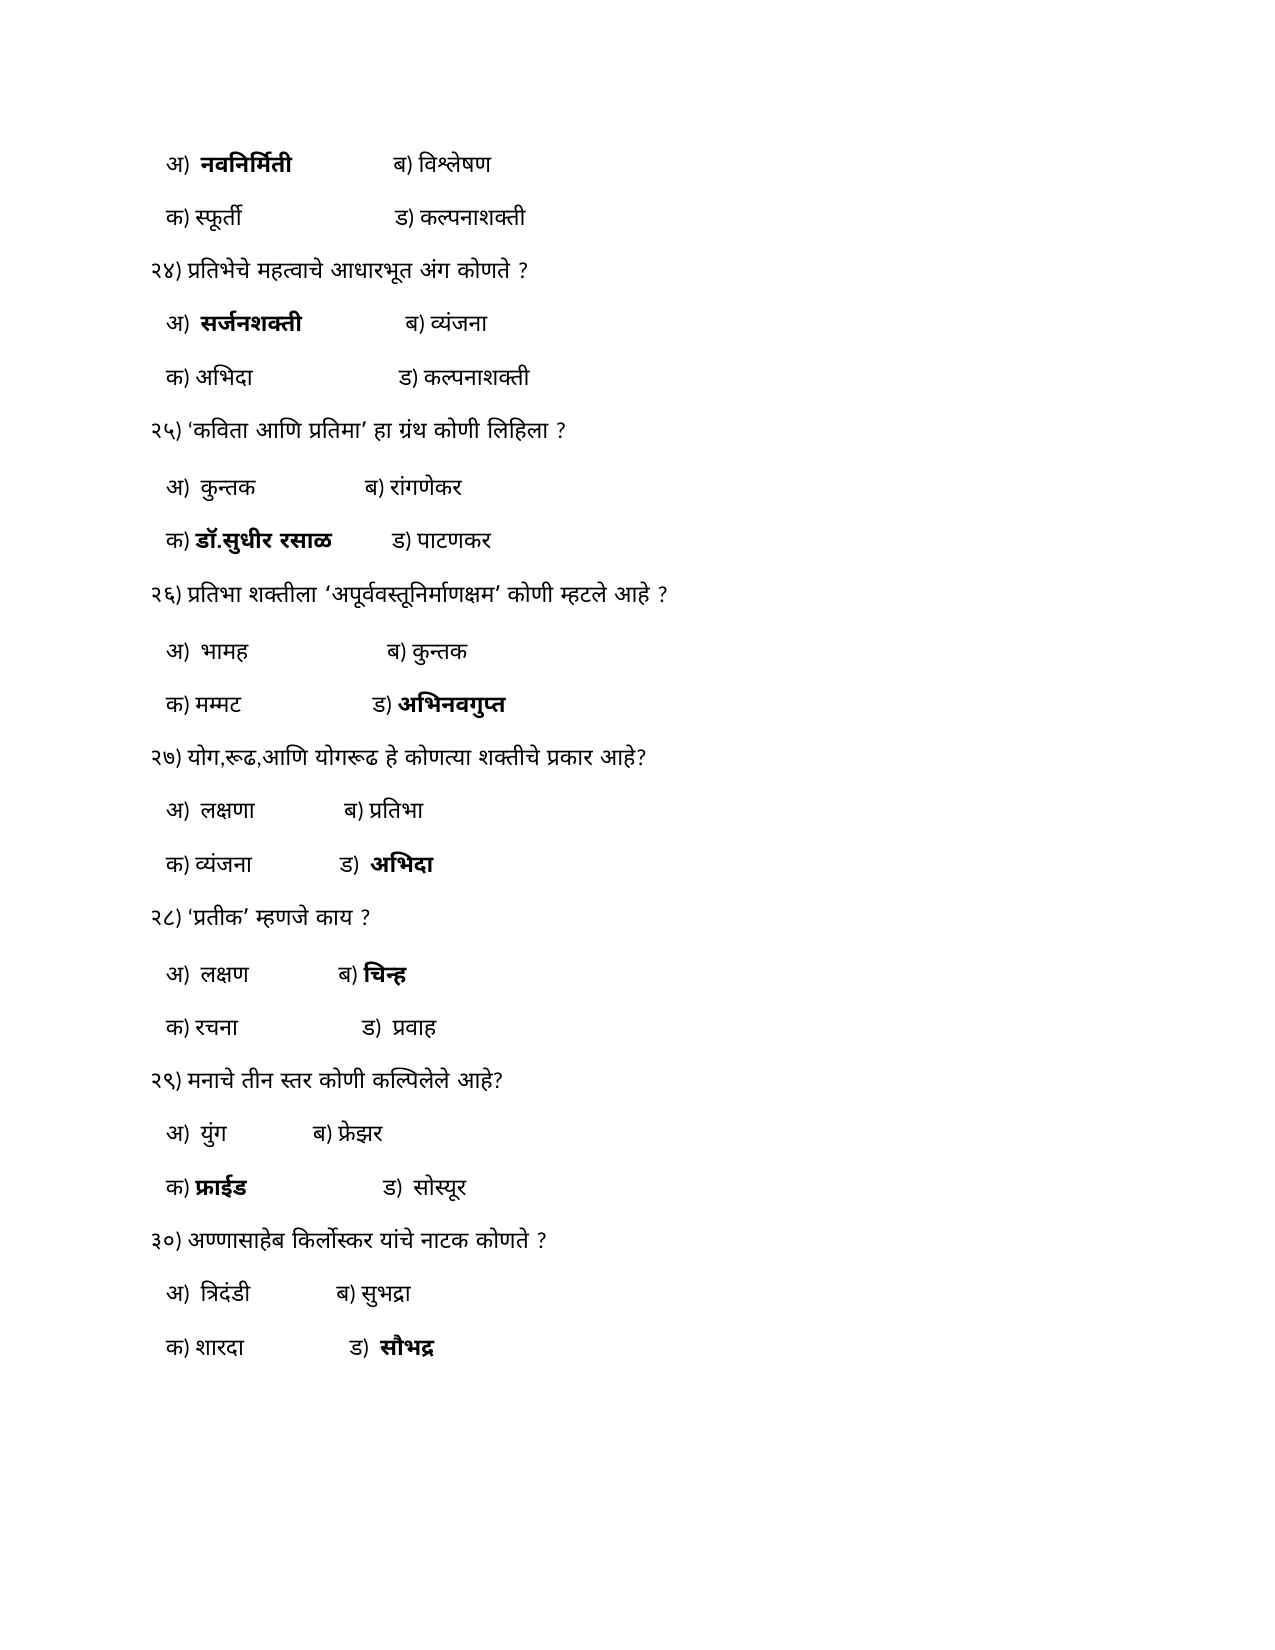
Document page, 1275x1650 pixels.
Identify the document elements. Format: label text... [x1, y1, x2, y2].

text अ) नवनिर्मिती ब) विश्लेषण [150, 150, 1125, 178]
text क) मम्मट ड) अभिनवगुप्त [150, 690, 1125, 718]
text अ) लक्षणा ब) प्रतिभा [150, 796, 1125, 824]
text २८) ‘प्रतीक’ म्हणजे काय ? [150, 903, 1125, 934]
text २५) ‘कविता आणि प्रतिमा’ हा ग्रंथ कोणी लिहिला ? [150, 416, 1125, 448]
text अ) सर्जनशक्ती ब) व्यंजना [150, 309, 1125, 338]
text २७) योग,रूढ,आणि योगरूढ हे कोणत्या शक्तीचे प्रकार आहे? [150, 743, 1125, 771]
text २६) प्रतिभा शक्तीला ‘अपूर्ववस्तूनिर्माणक्षम’ कोणी म्हटले आहे ? [150, 580, 1125, 612]
text क) फ्राईड ड) सोस्यूर [150, 1173, 1125, 1201]
text क) डॉ.सुधीर रसाळ ड) पाटणकर [150, 526, 1125, 554]
text ३०) अण्णासाहेब किर्लोस्कर यांचे नाटक कोणते ? [150, 1226, 1125, 1254]
text क) स्फूर्ती ड) कल्पनाशक्ती [150, 203, 1125, 232]
text अ) त्रिदंडी ब) सुभद्रा [150, 1279, 1125, 1307]
text अ) भामह ब) कुन्तक [150, 637, 1125, 665]
text क) रचना ड) प्रवाह [150, 1013, 1125, 1041]
text क) अभिदा ड) कल्पनाशक्ती [150, 363, 1125, 391]
text २९) मनाचे तीन स्तर कोणी कल्पिलेले आहे? [150, 1066, 1125, 1094]
text क) व्यंजना ड) अभिदा [150, 850, 1125, 878]
text अ) लक्षण ब) चिन्ह [150, 960, 1125, 988]
text अ) युंग ब) फ्रेझर [150, 1119, 1125, 1147]
text अ) कुन्तक ब) रांगणेकर [150, 473, 1125, 501]
text २४) प्रतिभेचे महत्वाचे आधारभूत अंग कोणते ? [150, 257, 1125, 284]
text क) शारदा ड) सौभद्र [150, 1333, 1125, 1361]
